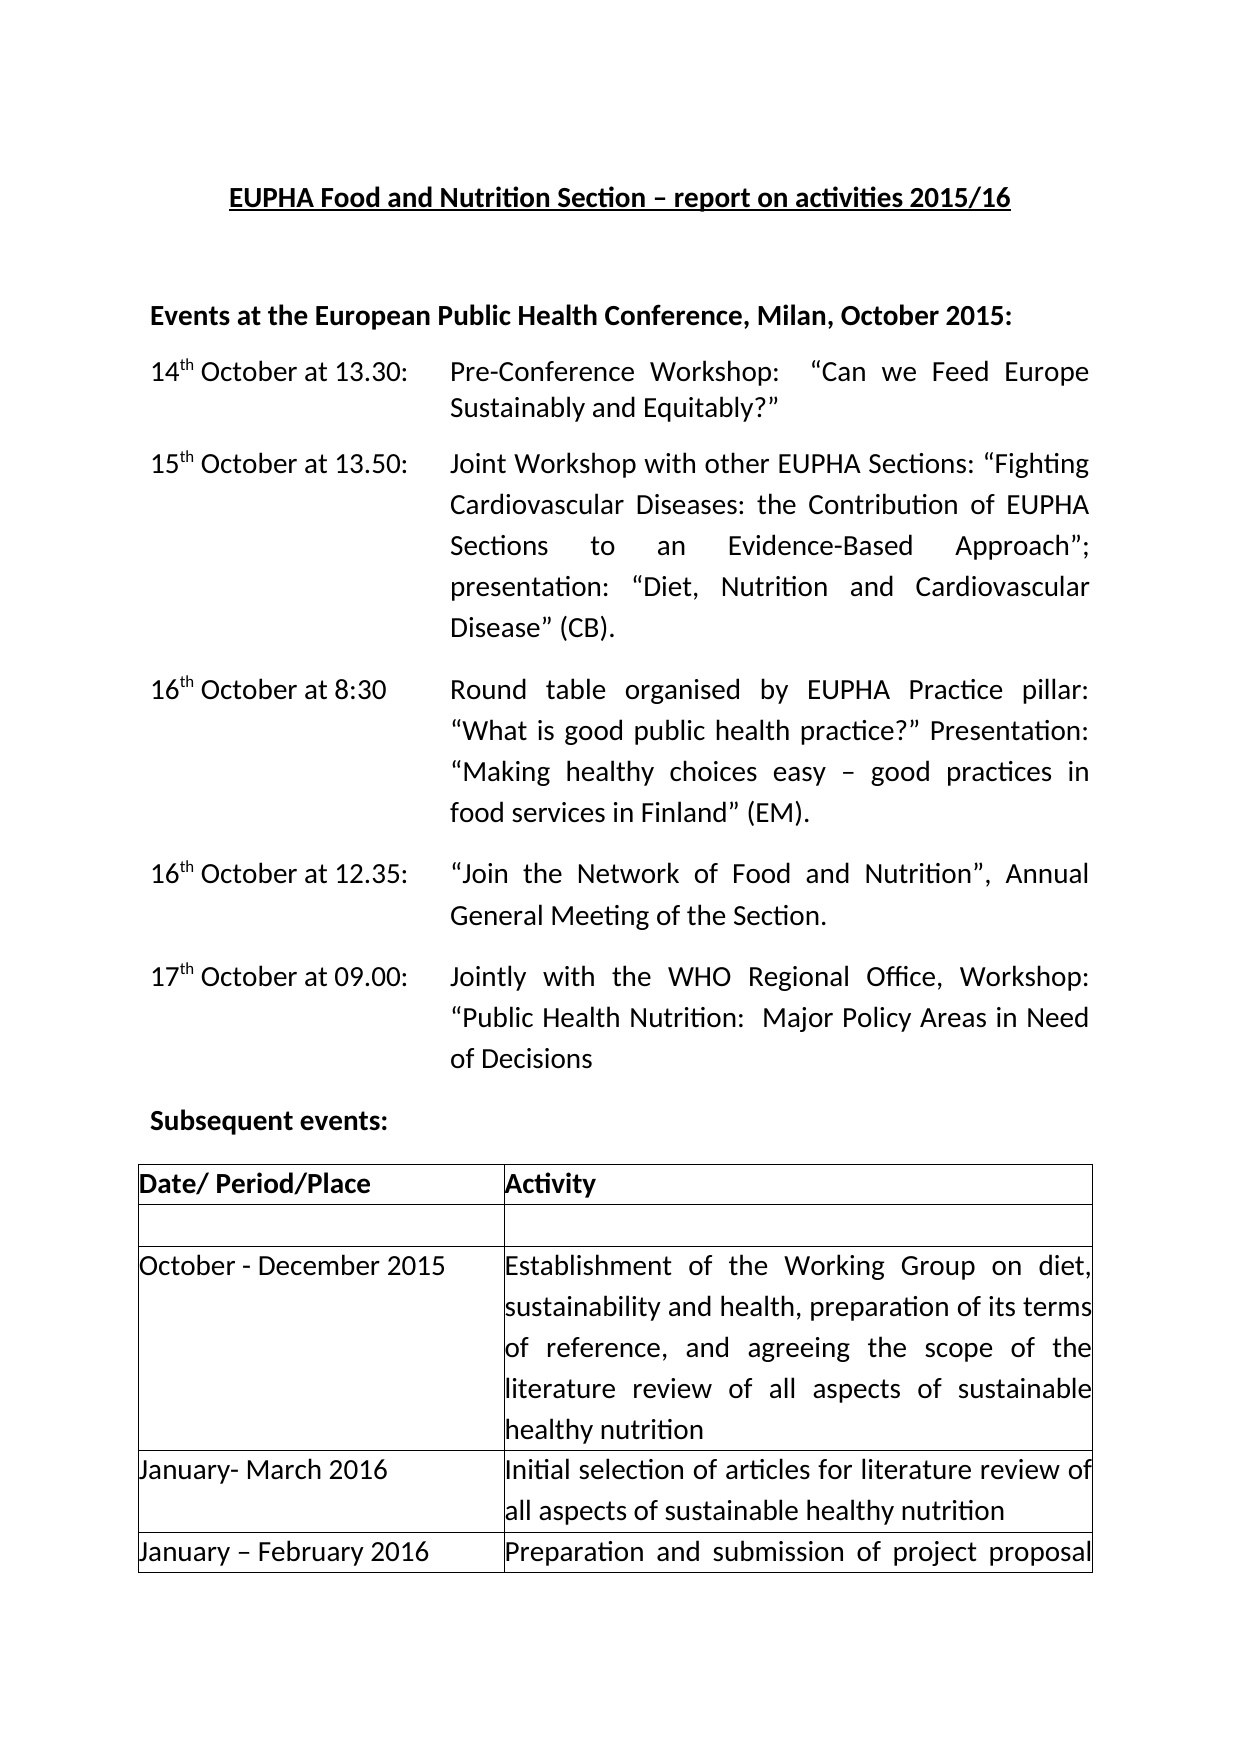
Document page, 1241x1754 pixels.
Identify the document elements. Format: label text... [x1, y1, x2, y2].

text 17th October at 09.00: Jointly with the WHO Regional Office, Workshop: “Public Health Nutrition: Major Policy Areas in Need of Decisions [150, 958, 1090, 1076]
table_cell [505, 1205, 1092, 1246]
text 14th October at 13.30: Pre-Conference Workshop: “Can we Feed Europe Sustainably and Equitably?” [150, 353, 1090, 425]
text 16th October at 8:30 Round table organised by EUPHA Practice pillar: “What is good public health practice?” Presentation: “Making healthy choices easy – good practices in food services in Finland” (EM). [150, 671, 1090, 829]
text Events at the European Public Health Conference, Milan, October 2015: [150, 297, 1090, 333]
table_cell [139, 1205, 504, 1246]
table_header Date/ Period/Place [139, 1165, 504, 1204]
table_cell Initial selection of articles for literature review of all aspects of sustainable healthy nutrition [505, 1451, 1092, 1532]
text Subsequent events: [150, 1102, 1090, 1138]
table_cell October - December 2015 [139, 1247, 504, 1450]
table_cell Establishment of the Working Group on diet, sustainability and health, preparation of its terms of reference, and agreeing the scope of the literature review of all aspects of sustainable healthy nutrition [505, 1247, 1092, 1450]
table_header Activity [505, 1165, 1092, 1204]
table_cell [139, 1533, 504, 1572]
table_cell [505, 1533, 1092, 1572]
text 16th October at 12.35: “Join the Network of Food and Nutrition”, Annual General Meeting of the Section. [150, 856, 1090, 932]
text EUPHA Food and Nutrition Section – report on activities 2015/16 [150, 179, 1090, 214]
text 15th October at 13.50: Joint Workshop with other EUPHA Sections: “Fighting Cardiovascular Diseases: the Contribution of EUPHA Sections to an Evidence-Based Approach”; presentation: “Diet, Nutrition and Cardiovascular Disease” (CB). [150, 446, 1090, 645]
table_cell January- March 2016 [139, 1451, 504, 1532]
